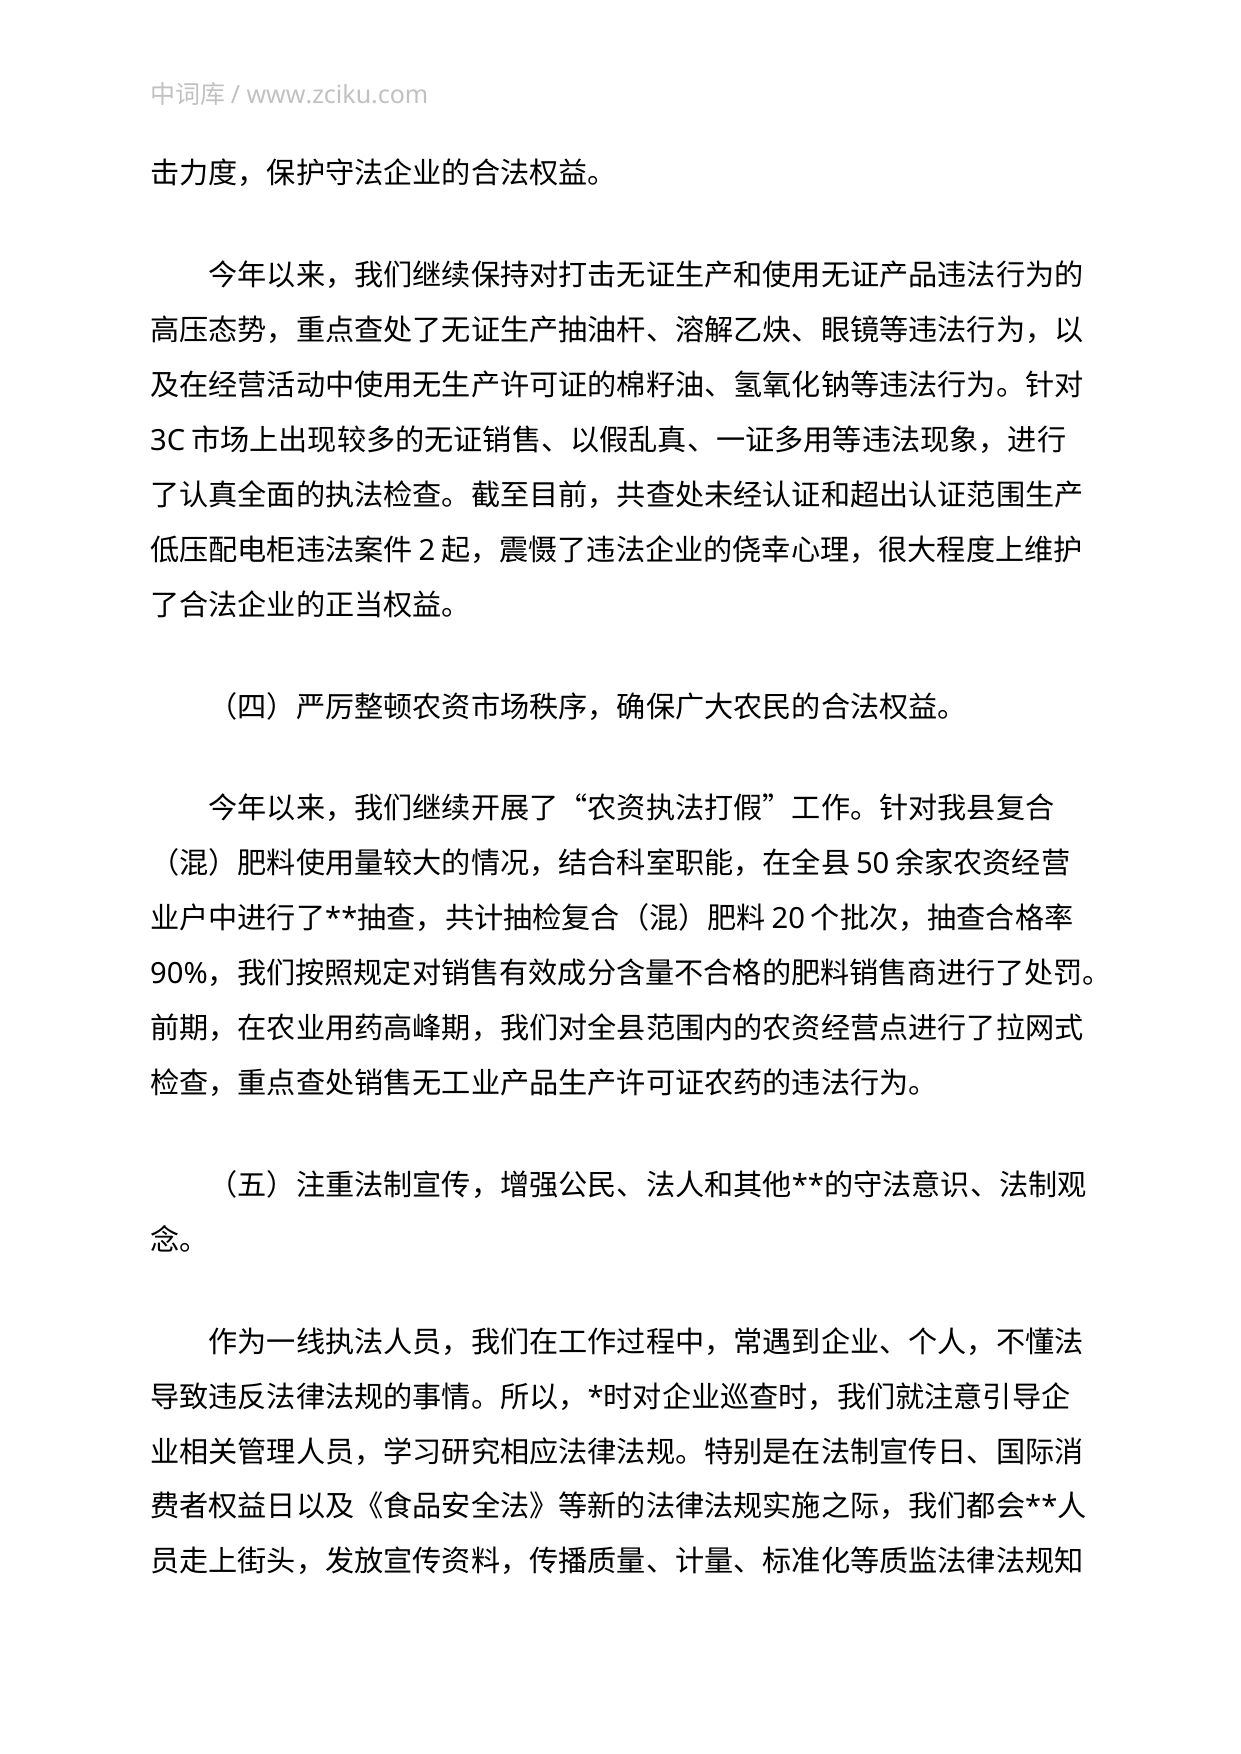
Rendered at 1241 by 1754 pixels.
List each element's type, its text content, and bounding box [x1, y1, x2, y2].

text 今年以来，我们继续保持对打击无证生产和使用无证产品违法行为的高压态势，重点查处了无证生产抽油杆、溶解乙炔、眼镜等违法行为，以及在经营活动中使用无生产许可证的棉籽油、氢氧化钠等违法行为。针对3C市场上出现较多的无证销售、以假乱真、一证多用等违法现象，进行了认真全面的执法检查。截至目前，共查处未经认证和超出认证范围生产低压配电柜违法案件2起，震慑了违法企业的侥幸心理，很大程度上维护了合法企业的正当权益。 [150, 252, 1090, 624]
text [150, 150, 1090, 192]
text （五）注重法制宣传，增强公民、法人和其他**的守法意识、法制观念。 [150, 1161, 1090, 1259]
text 今年以来，我们继续开展了“农资执法打假”工作。针对我县复合（混）肥料使用量较大的情况，结合科室职能，在全县50余家农资经营业户中进行了**抽查，共计抽检复合（混）肥料20个批次，抽查合格率90%，我们按照规定对销售有效成分含量不合格的肥料销售商进行了处罚。前期，在农业用药高峰期，我们对全县范围内的农资经营点进行了拉网式检查，重点查处销售无工业产品生产许可证农药的违法行为。 [150, 785, 1090, 1102]
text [150, 1318, 1090, 1580]
text （四）严厉整顿农资市场秩序，确保广大农民的合法权益。 [150, 683, 1090, 725]
